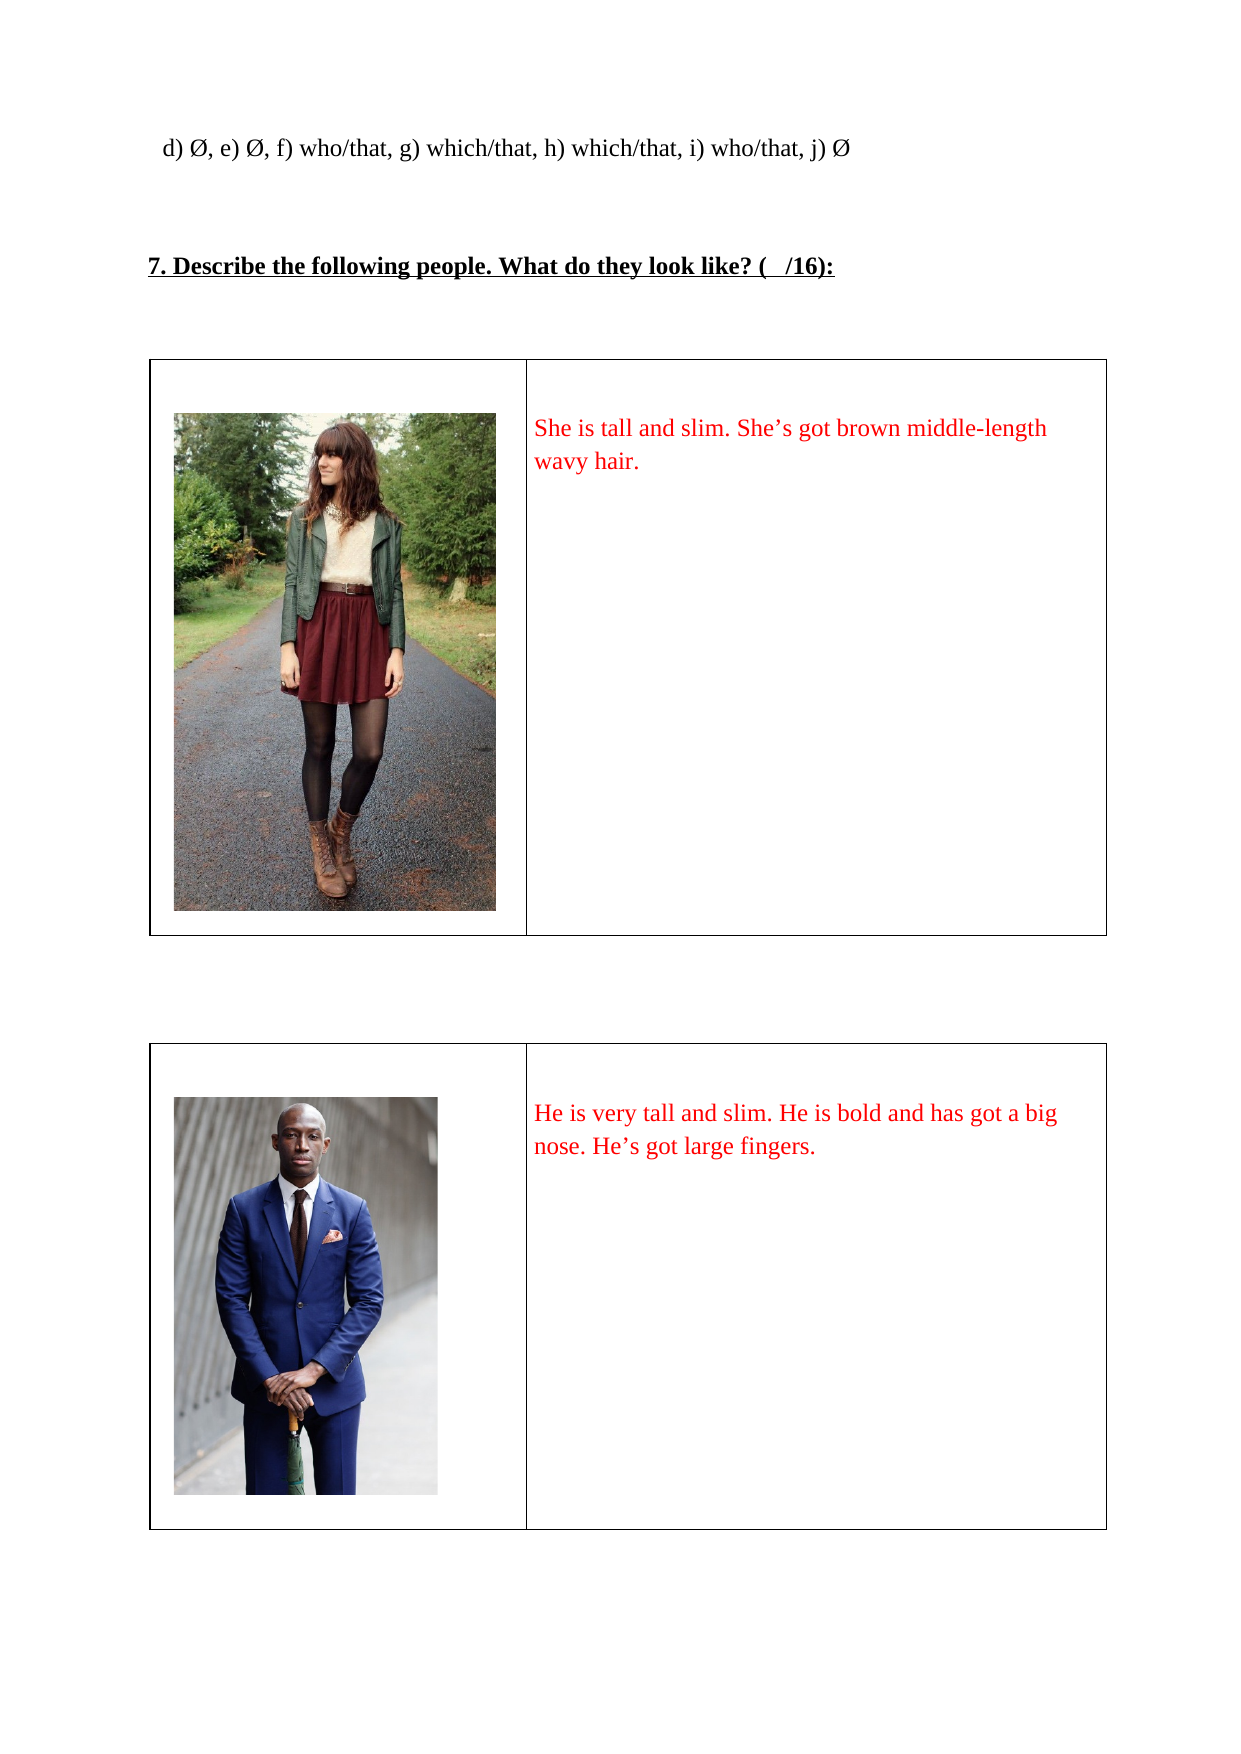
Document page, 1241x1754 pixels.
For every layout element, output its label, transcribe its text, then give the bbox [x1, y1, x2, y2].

table_header She is tall and slim. She’s got brown middle-length wavy hair. [527, 360, 1106, 935]
table_header He is very tall and slim. He is bold and has got a big nose. He’s got large fingers. [527, 1044, 1106, 1529]
list d) Ø, e) Ø, f) who/that, g) which/that, h) which/that, i) who/that, j) Ø [162, 133, 1093, 162]
table_header [151, 360, 526, 935]
text 7. Describe the following people. What do they look like? ( /16): [148, 251, 1152, 279]
picture [173, 413, 496, 911]
table_header [151, 1044, 526, 1529]
picture [173, 1097, 438, 1495]
